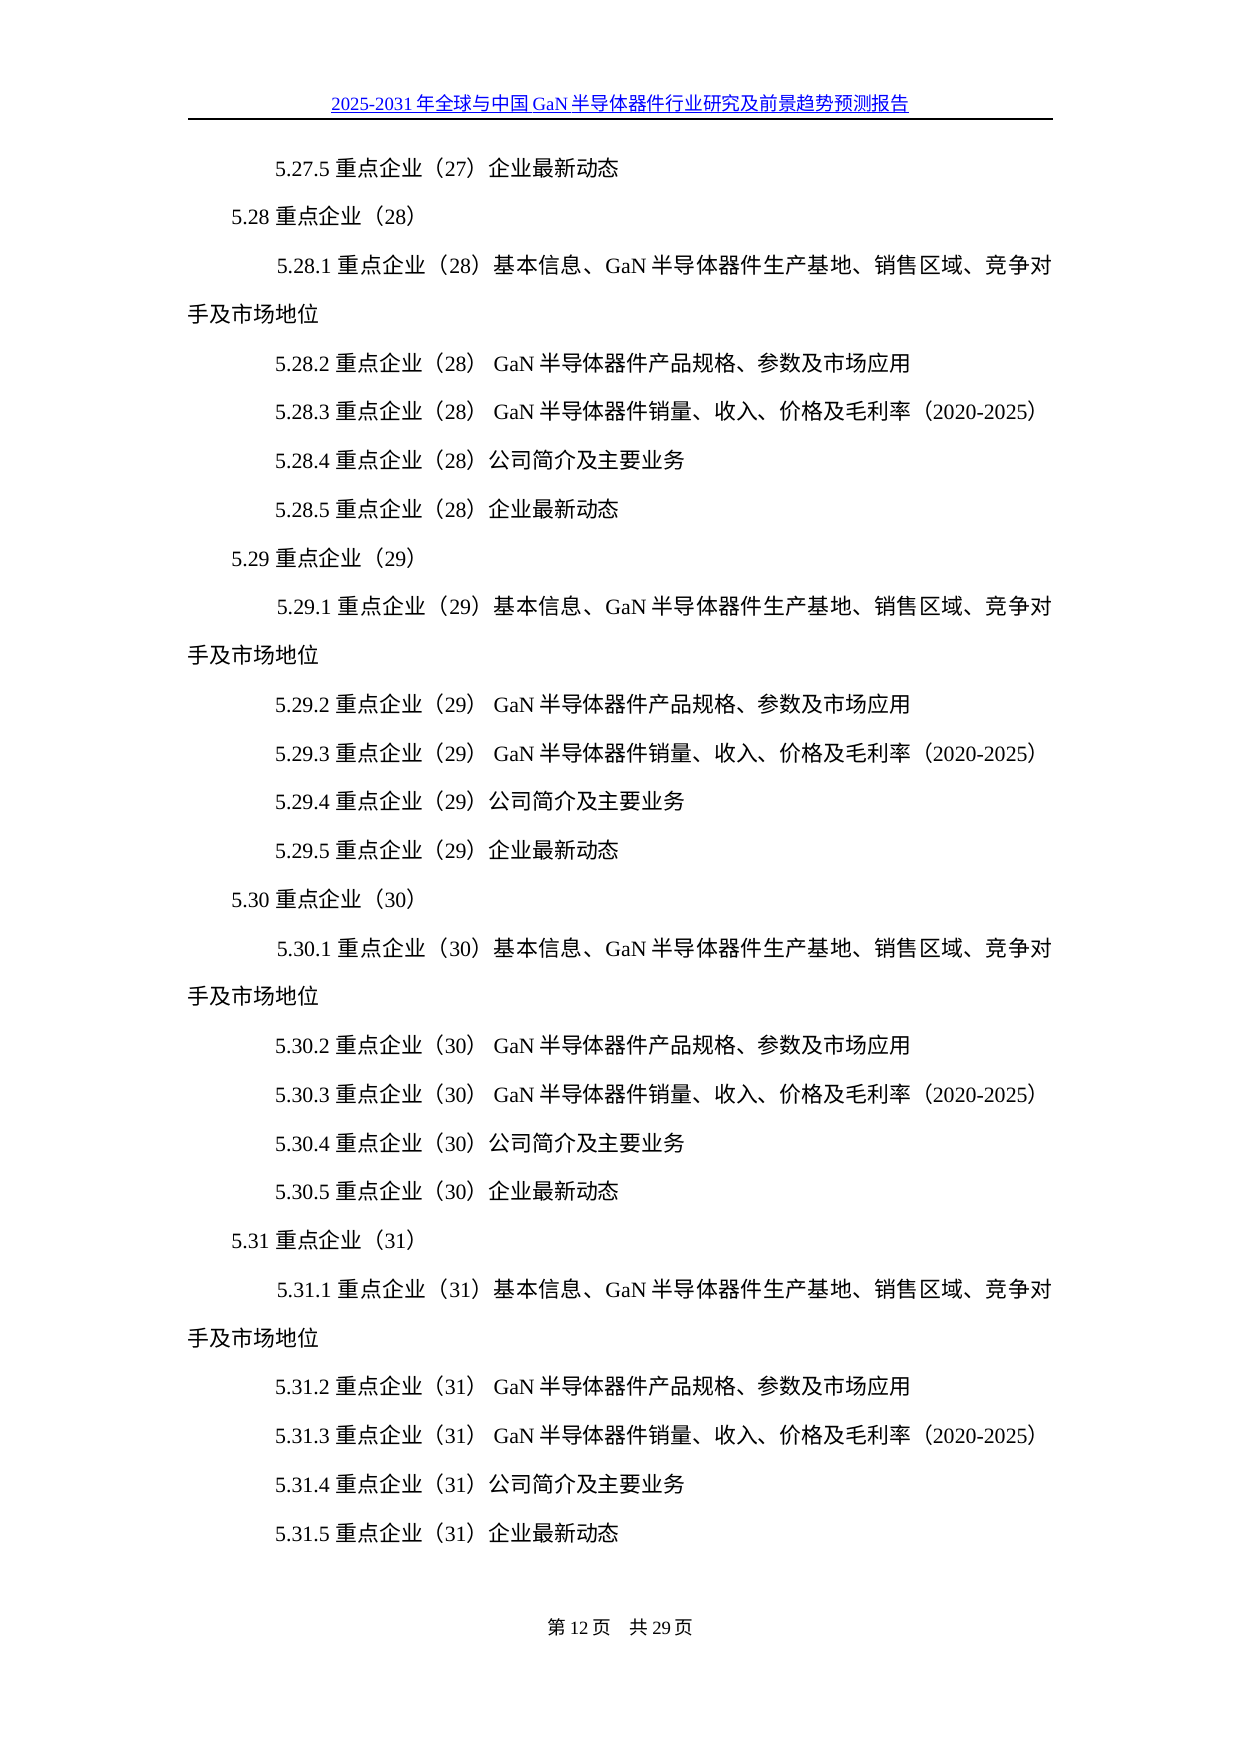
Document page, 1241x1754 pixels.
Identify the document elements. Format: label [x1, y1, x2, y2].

text [187, 150, 1053, 1548]
